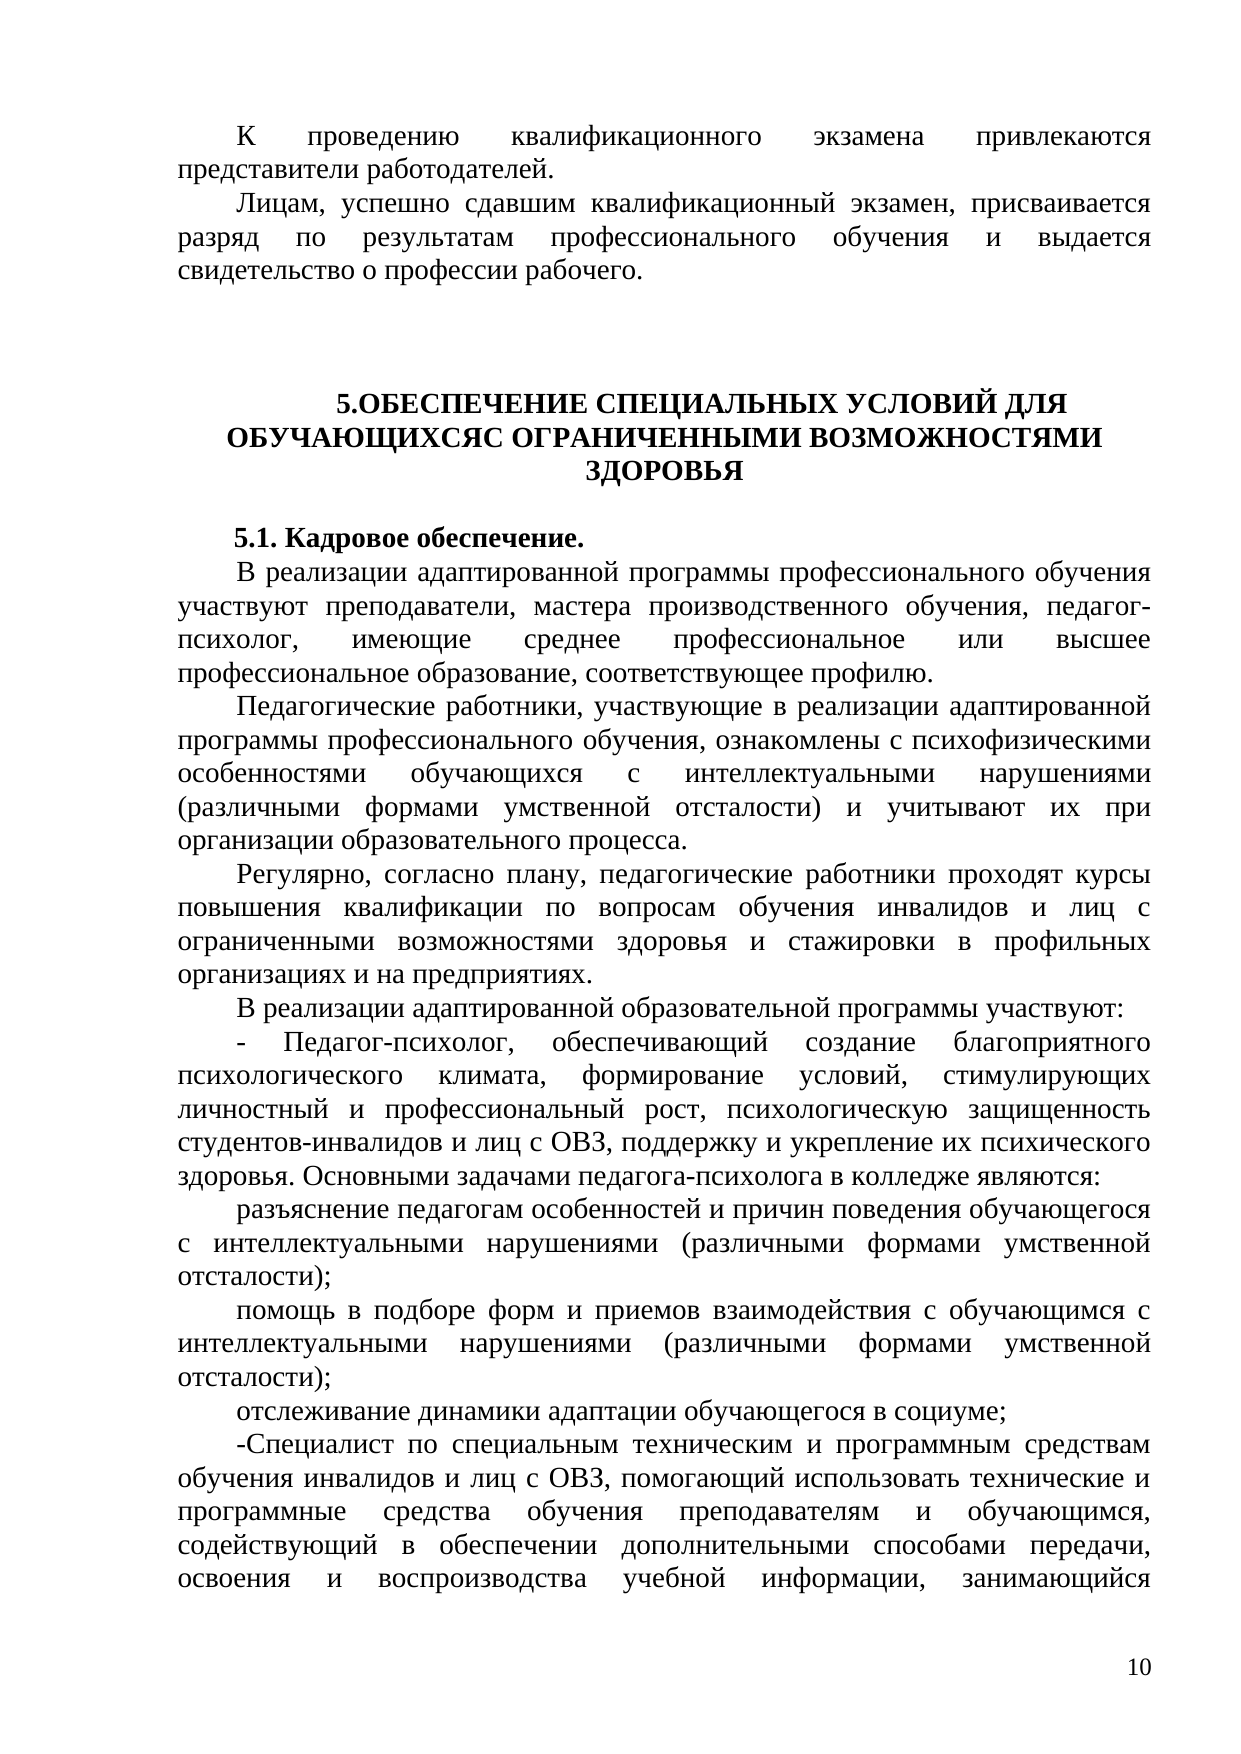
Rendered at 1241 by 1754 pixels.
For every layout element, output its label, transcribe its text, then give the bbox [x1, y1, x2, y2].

text разъяснение педагогам особенностей и причин поведения обучающегося с интеллектуальными нарушениями (различными формами умственной отсталости); [177, 1191, 1152, 1292]
text Лицам, успешно сдавшим квалификационный экзамен, присваивается разряд по результатам профессионального обучения и выдается свидетельство о профессии рабочего. [177, 185, 1152, 286]
text 5.1. Кадровое обеспечение. [177, 521, 1152, 554]
text Педагогические работники, участвующие в реализации адаптированной программы профессионального обучения, ознакомлены с психофизическими особенностями обучающихся с интеллектуальными нарушениями (различными формами умственной отсталости) и учитывают их при организации образовательного процесса. [177, 688, 1152, 856]
text 5.ОБЕСПЕЧЕНИЕ СПЕЦИАЛЬНЫХ УСЛОВИЙ ДЛЯ ОБУЧАЮЩИХСЯС ОГРАНИЧЕННЫМИ ВОЗМОЖНОСТЯМИ ЗДОРОВЬЯ [177, 386, 1152, 487]
text В реализации адаптированной программы профессионального обучения участвуют преподаватели, мастера производственного обучения, педагог-психолог, имеющие среднее профессиональное или высшее профессиональное образование, соответствующее профилю. [177, 554, 1152, 688]
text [177, 1426, 1152, 1594]
text В реализации адаптированной образовательной программы участвуют: [177, 990, 1152, 1024]
text Регулярно, согласно плану, педагогические работники проходят курсы повышения квалификации по вопросам обучения инвалидов и лиц с ограниченными возможностями здоровья и стажировки в профильных организациях и на предприятиях. [177, 856, 1152, 990]
text помощь в подборе форм и приемов взаимодействия с обучающимся с интеллектуальными нарушениями (различными формами умственной отсталости); [177, 1292, 1152, 1393]
text К проведению квалификационного экзамена привлекаются представители работодателей. [177, 118, 1152, 185]
text - Педагог-психолог, обеспечивающий создание благоприятного психологического климата, формирование условий, стимулирующих личностный и профессиональный рост, психологическую защищенность студентов-инвалидов и лиц с ОВЗ, поддержку и укрепление их психического здоровья. Основными задачами педагога-психолога в колледже являются: [177, 1024, 1152, 1191]
text отслеживание динамики адаптации обучающегося в социуме; [177, 1393, 1152, 1426]
